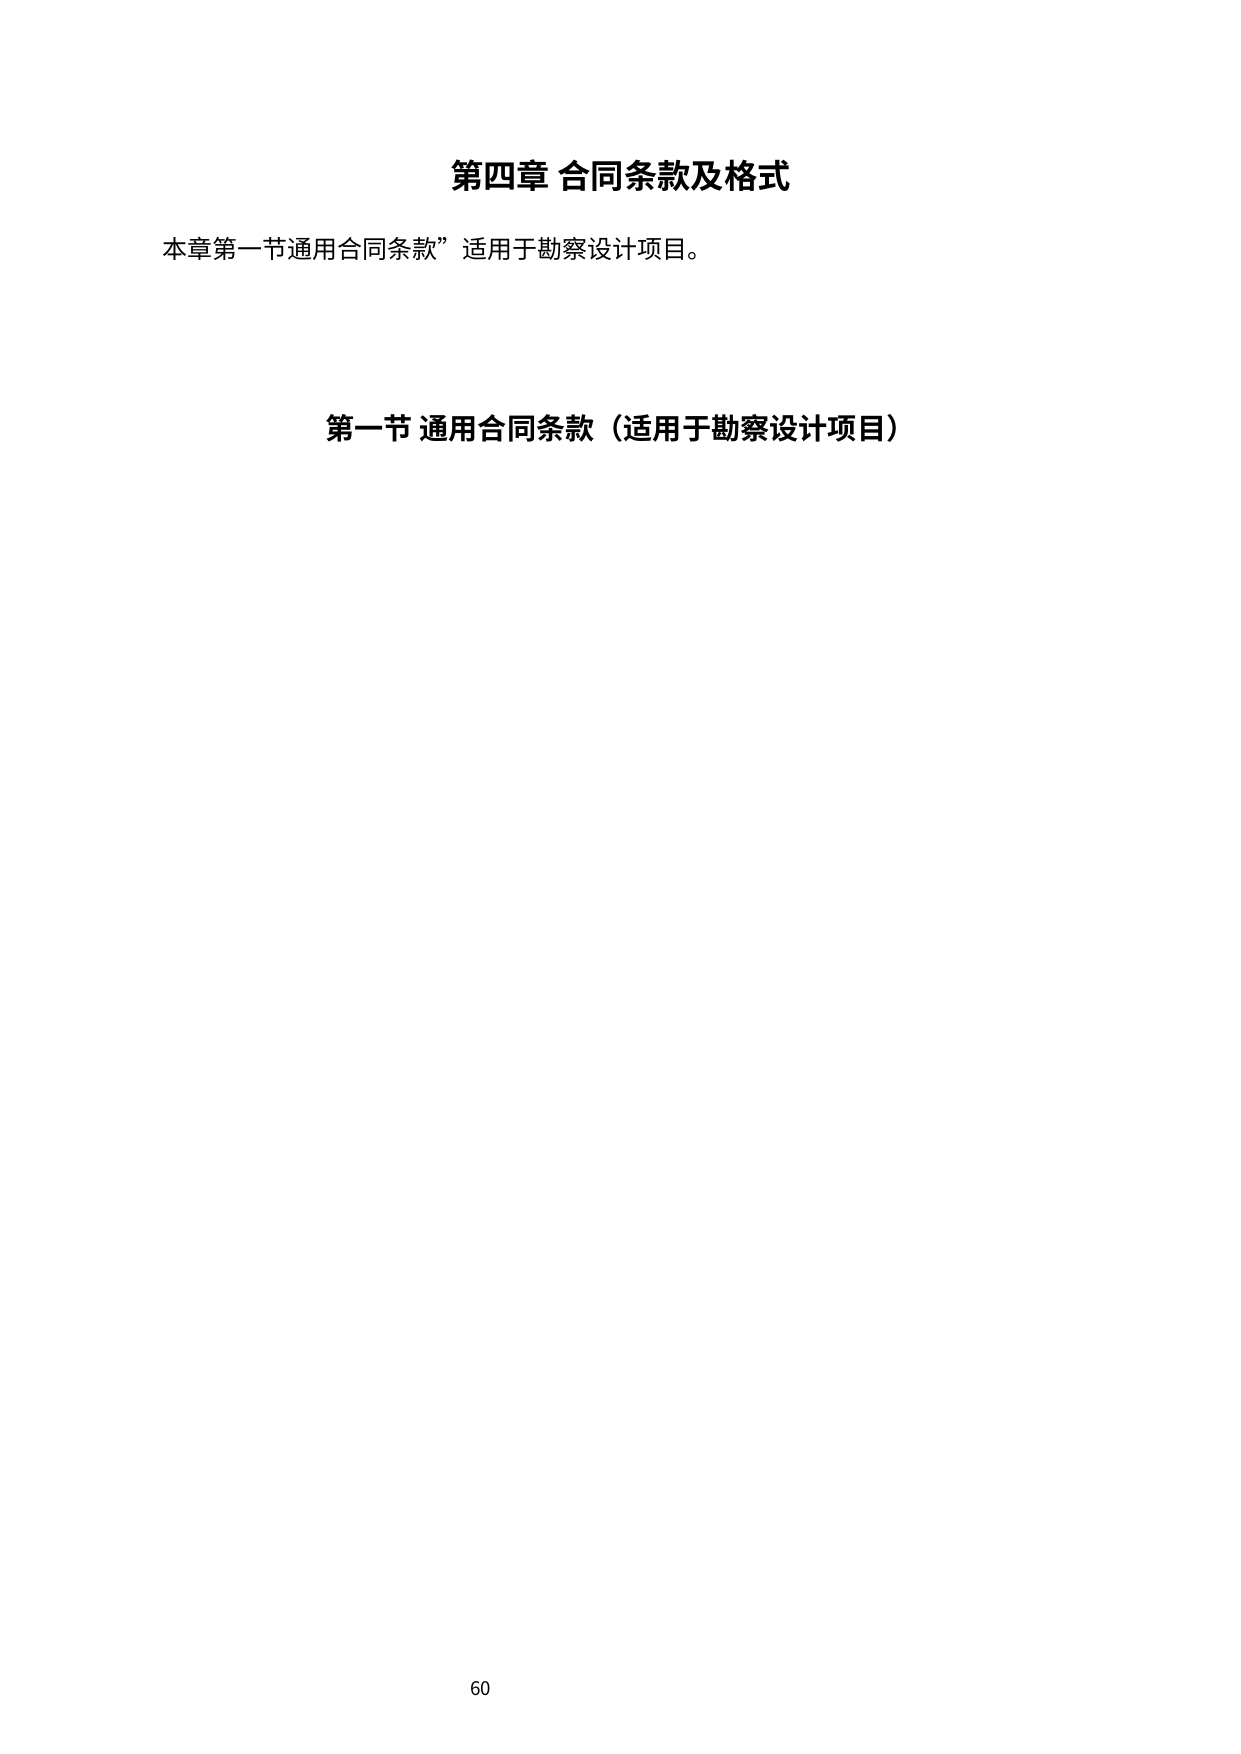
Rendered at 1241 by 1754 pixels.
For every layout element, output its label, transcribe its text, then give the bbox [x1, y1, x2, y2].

subtitle 第一节 通用合同条款（适用于勘察设计项目） [112, 406, 1128, 448]
text 本章第一节通用合同条款”适用于勘察设计项目。 [112, 222, 1128, 268]
subtitle 第四章 合同条款及格式 [112, 150, 1128, 198]
